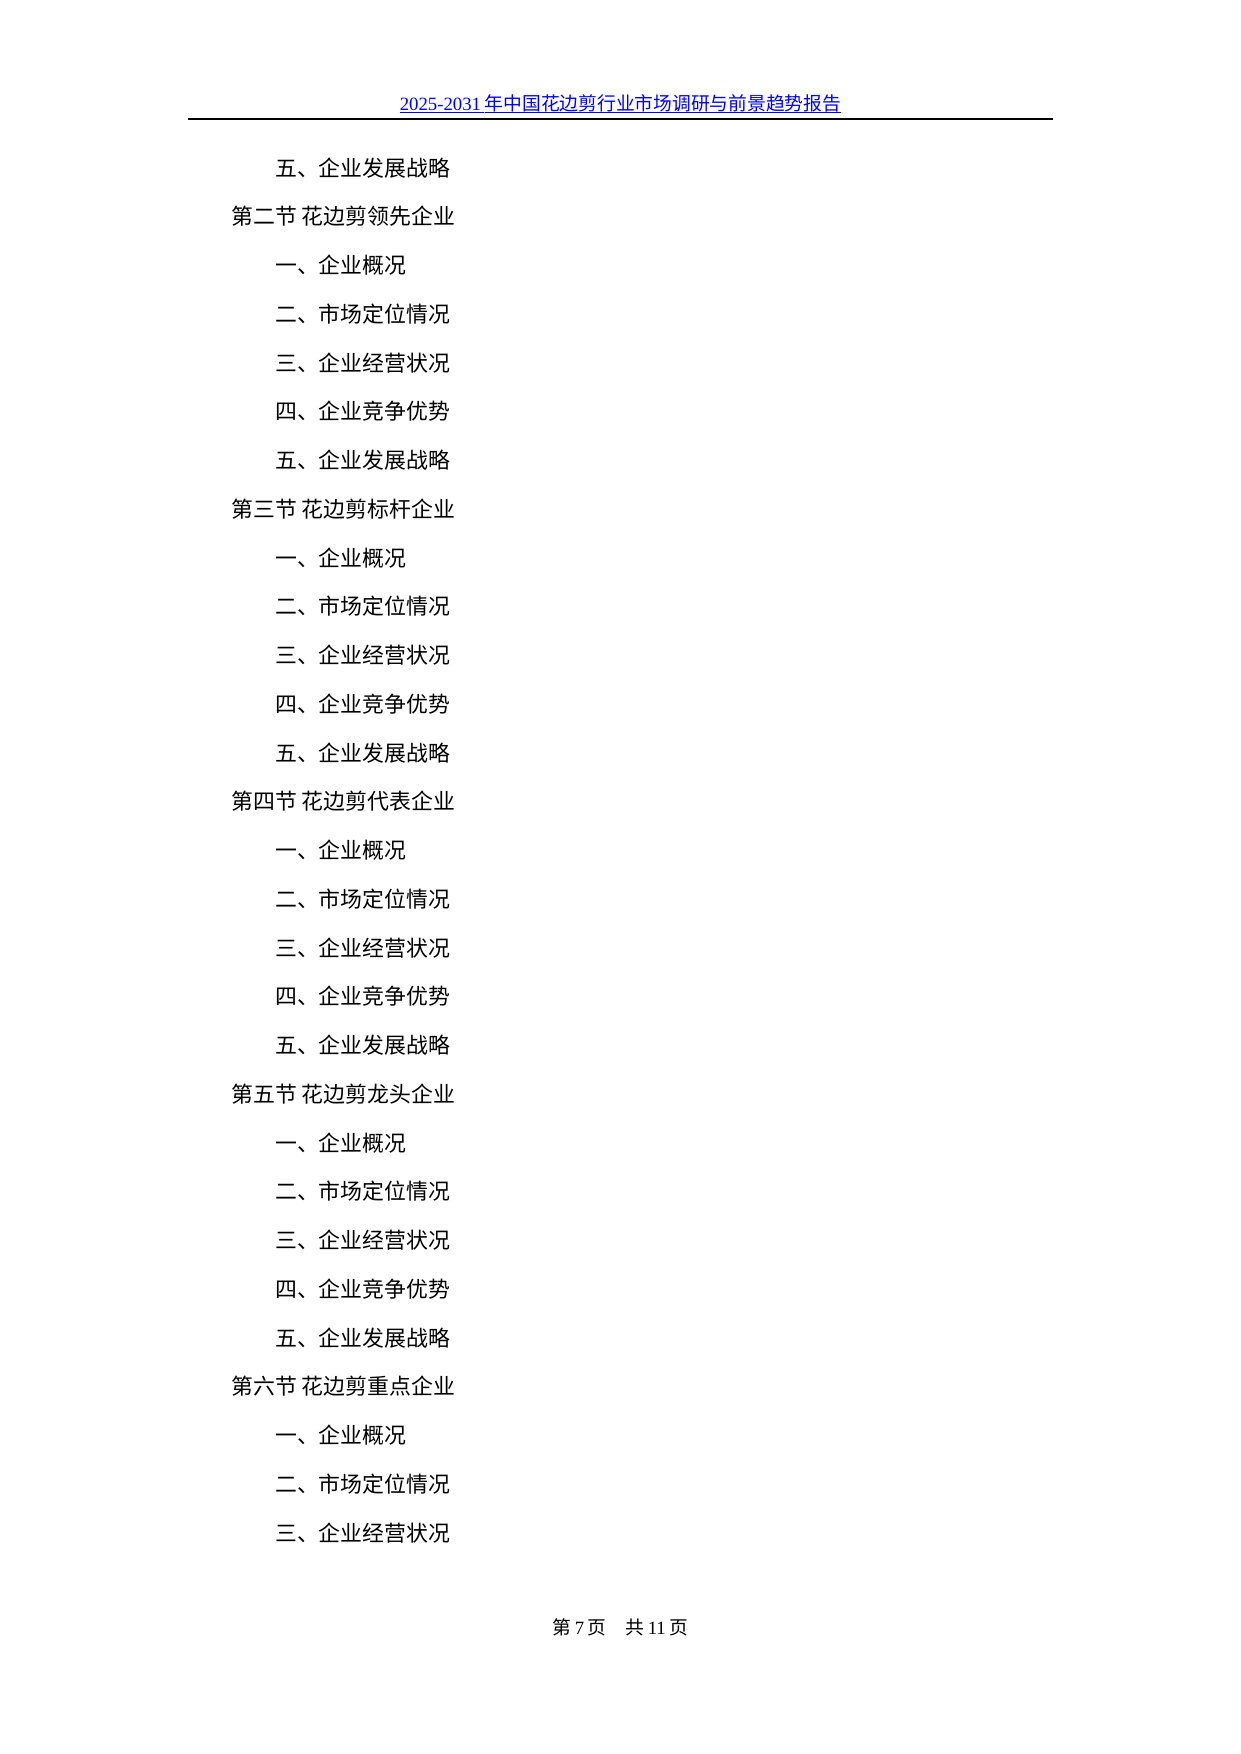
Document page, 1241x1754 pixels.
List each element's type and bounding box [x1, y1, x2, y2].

text [187, 150, 1053, 1548]
